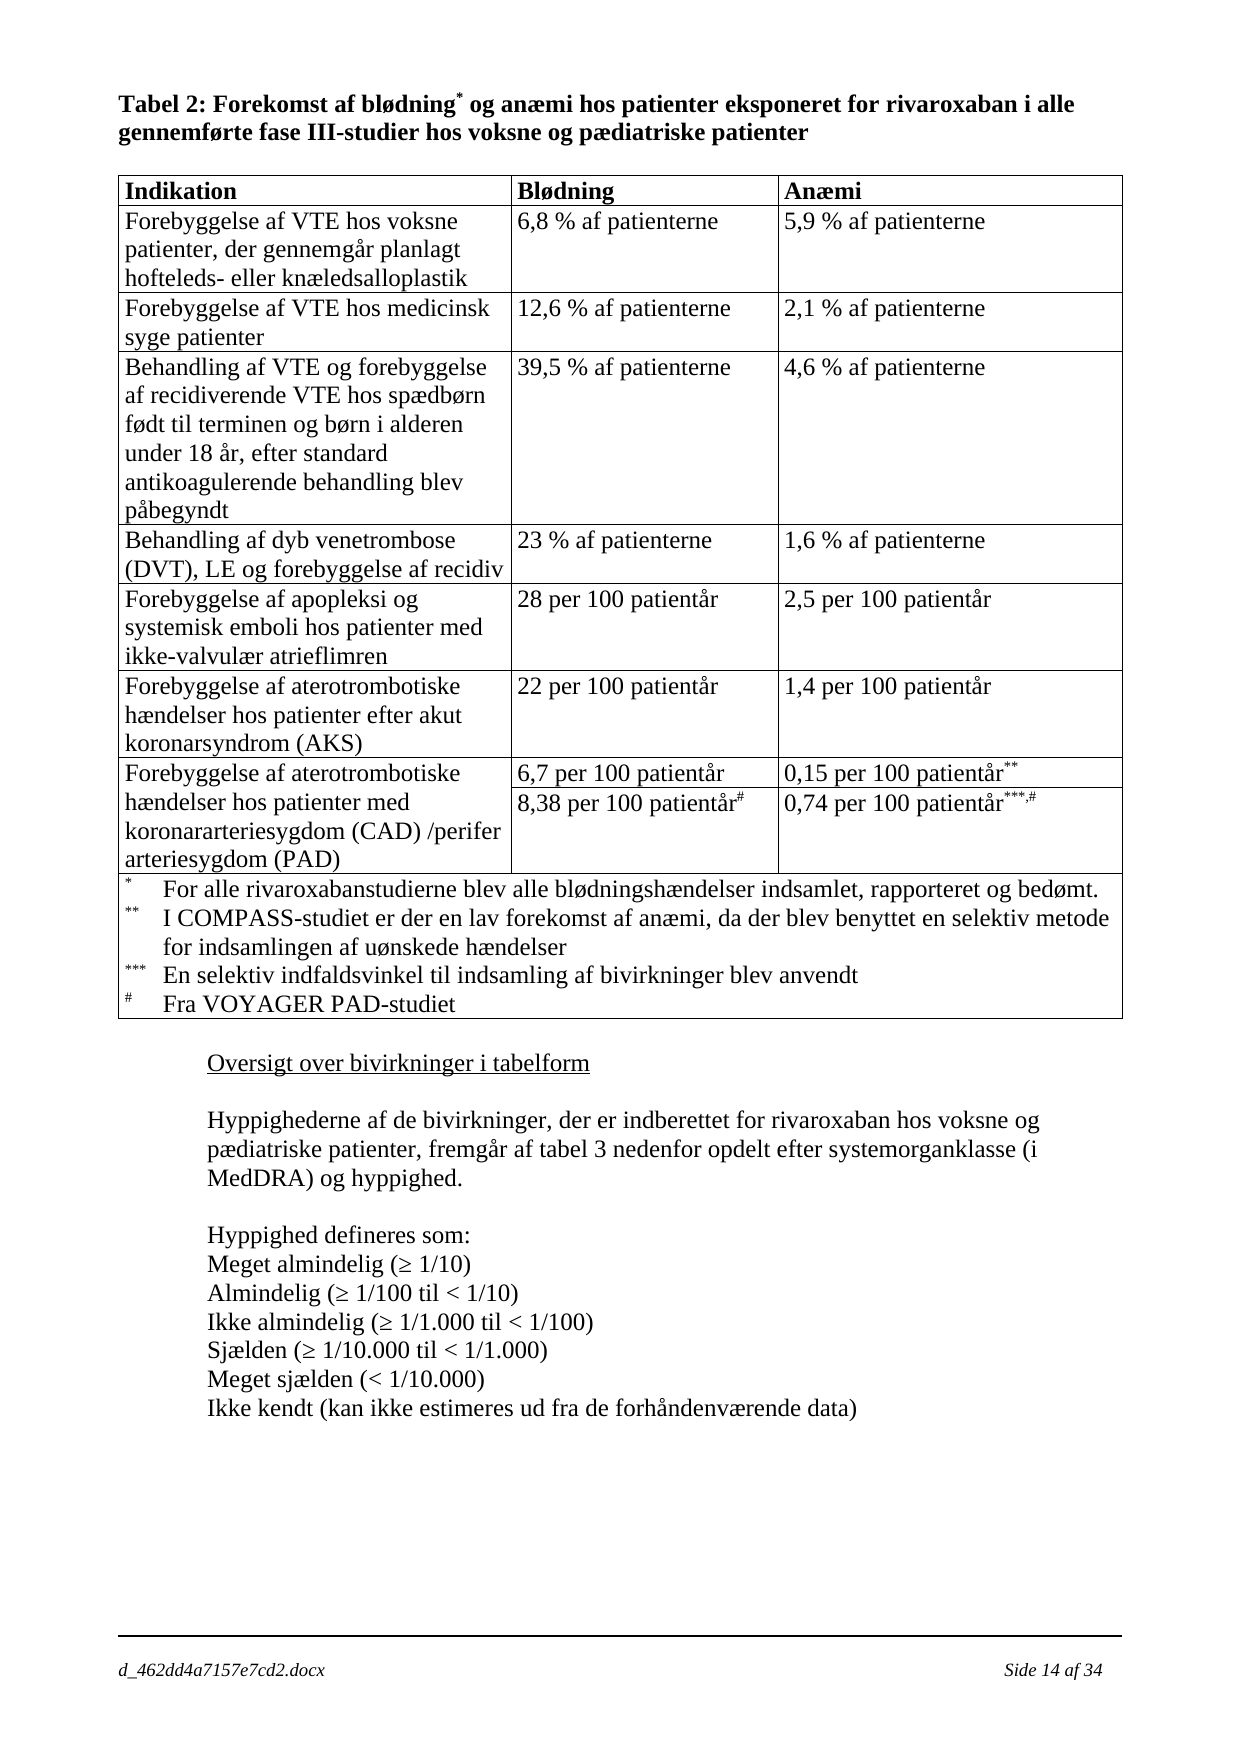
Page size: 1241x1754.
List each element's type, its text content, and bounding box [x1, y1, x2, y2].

table_cell 6,8 % af patienterne [512, 206, 778, 292]
table_cell 23 % af patienterne [512, 525, 778, 583]
table_cell 5,9 % af patienterne [779, 206, 1122, 292]
table_cell 4,6 % af patienterne [779, 352, 1122, 524]
text Meget almindelig (≥ 1/10) [207, 1249, 1122, 1278]
table_cell 1,4 per 100 patientår [779, 671, 1122, 757]
text Ikke almindelig (≥ 1/1.000 til < 1/100) [207, 1307, 1122, 1335]
table_cell 8,38 per 100 patientår# [512, 788, 778, 873]
text Sjælden (≥ 1/10.000 til < 1/1.000) [207, 1335, 1122, 1364]
table_cell Forebyggelse af apopleksi og systemisk emboli hos patienter med ikke-valvulær atrieflimren [119, 584, 511, 670]
table_cell Behandling af VTE og forebyggelse af recidiverende VTE hos spædbørn født til terminen og børn i alderen under 18 år, efter standard antikoagulerende behandling blev påbegyndt [119, 352, 511, 524]
table_cell 2,1 % af patienterne [779, 293, 1122, 351]
table_cell 1,6 % af patienterne [779, 525, 1122, 583]
table_cell Behandling af dyb venetrombose (DVT), LE og forebyggelse af recidiv [119, 525, 511, 583]
text Tabel 2: Forekomst af blødning* og anæmi hos patienter eksponeret for rivaroxaban i alle gennemførte fase III-studier hos voksne og pædiatriske patienter [118, 89, 1122, 146]
table_cell * For alle rivaroxabanstudierne blev alle blødningshændelser indsamlet, rapporteret og bedømt. ** I COMPASS-studiet er der en lav forekomst af anæmi, da der blev benyttet en selektiv metode for indsamlingen af uønskede hændelser *** En selektiv indfaldsvinkel til indsamling af bivirkninger blev anvendt # Fra VOYAGER PAD-studiet [119, 874, 1122, 1018]
table_cell Forebyggelse af aterotrombotiske hændelser hos patienter med koronararteriesygdom (CAD) /perifer arteriesygdom (PAD) [119, 758, 511, 873]
table_cell 0,15 per 100 patientår** [779, 758, 1122, 787]
text Hyppighederne af de bivirkninger, der er indberettet for rivaroxaban hos voksne og pædiatriske patienter, fremgår af tabel 3 nedenfor opdelt efter systemorganklasse (i MedDRA) og hyppighed. [207, 1105, 1122, 1192]
table_header Blødning [512, 176, 778, 205]
table_cell 28 per 100 patientår [512, 584, 778, 670]
table_cell 2,5 per 100 patientår [779, 584, 1122, 670]
table_cell 12,6 % af patienterne [512, 293, 778, 351]
text Oversigt over bivirkninger i tabelform [207, 1048, 1122, 1077]
table_header Anæmi [779, 176, 1122, 205]
table_cell Forebyggelse af aterotrombotiske hændelser hos patienter efter akut koronarsyndrom (AKS) [119, 671, 511, 757]
table_cell Forebyggelse af VTE hos voksne patienter, der gennemgår planlagt hofteleds- eller knæledsalloplastik [119, 206, 511, 292]
text Hyppighed defineres som: [207, 1220, 1122, 1249]
table_cell Forebyggelse af VTE hos medicinsk syge patienter [119, 293, 511, 351]
table_header Indikation [119, 176, 511, 205]
table_cell 0,74 per 100 patientår***,# [779, 788, 1122, 873]
text Ikke kendt (kan ikke estimeres ud fra de forhåndenværende data) [207, 1393, 1122, 1422]
text Almindelig (≥ 1/100 til < 1/10) [207, 1278, 1122, 1307]
table_cell 39,5 % af patienterne [512, 352, 778, 524]
text Meget sjælden (< 1/10.000) [207, 1364, 1122, 1393]
table_cell 22 per 100 patientår [512, 671, 778, 757]
table_cell 6,7 per 100 patientår [512, 758, 778, 787]
